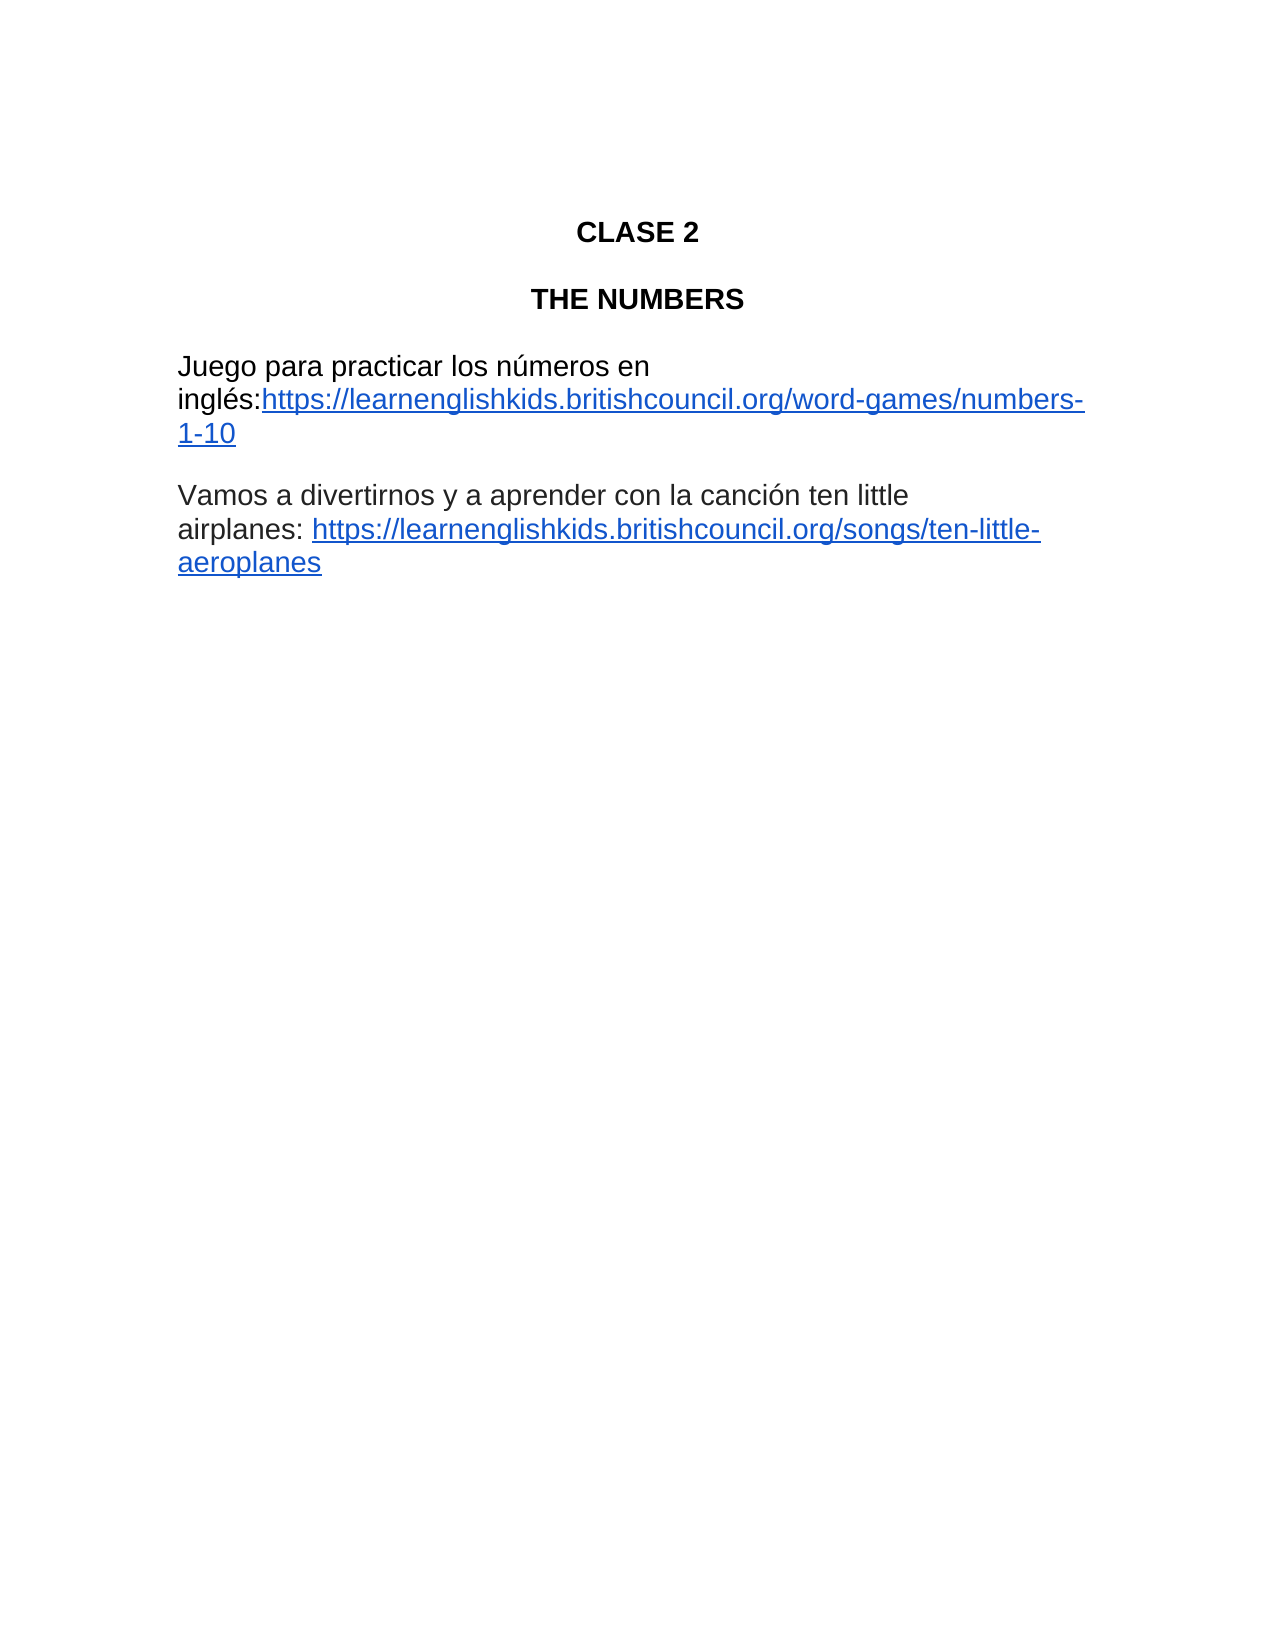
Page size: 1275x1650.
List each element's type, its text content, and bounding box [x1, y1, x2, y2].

text CLASE 2 [177, 215, 1098, 248]
text Juego para practicar los números en inglés:https://learnenglishkids.britishcouncil.org/word-games/numbers-1-10 [177, 349, 1098, 449]
text THE NUMBERS [177, 282, 1098, 315]
text Vamos a divertirnos y a aprender con la canción ten little airplanes: https://learnenglishkids.britishcouncil.org/songs/ten-little-aeroplanes [177, 478, 1098, 579]
